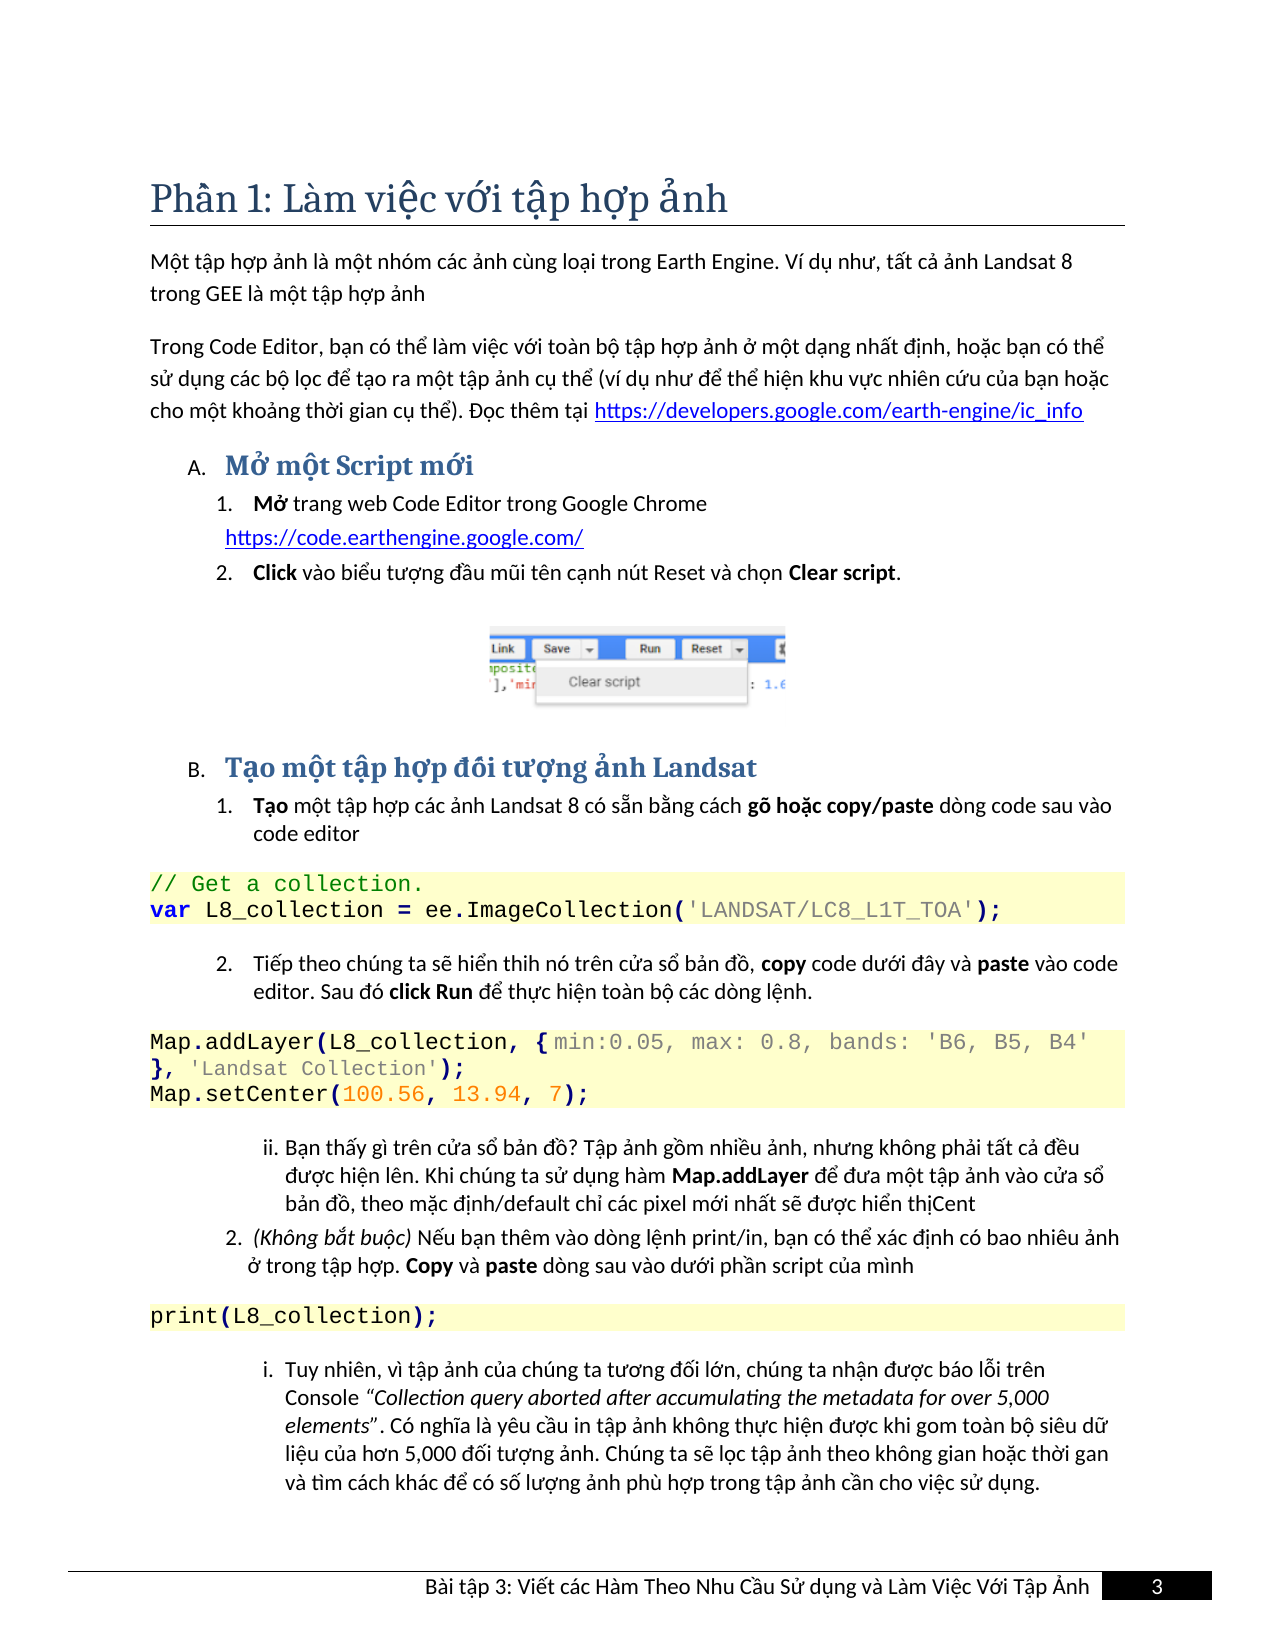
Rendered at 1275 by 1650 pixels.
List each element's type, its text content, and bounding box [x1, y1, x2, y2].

list Bạn thấy gì trên cửa sổ bản đồ? Tập ảnh gồm nhiều ảnh, nhưng không phải tất cả đều được hiện lên. Khi chúng ta sử dụng hàm Map.addLayer để đưa một tập ảnh vào cửa sổ bản đồ, theo mặc định/default chỉ các pixel mới nhất sẽ được hiển thịCent [263, 1133, 1125, 1217]
text Một tập hợp ảnh là một nhóm các ảnh cùng loại trong Earth Engine. Ví dụ như, tất cả ảnh Landsat 8 trong GEE là một tập hợp ảnh [150, 247, 1125, 307]
text Map.setCenter(100.56, 13.94, 7); [150, 1082, 1125, 1108]
list Mở một Script mới [187, 449, 1125, 483]
list Tiếp theo chúng ta sẽ hiển thih nó trên cửa sổ bản đồ, copy code dưới đây và paste vào code editor. Sau đó click Run để thực hiện toàn bộ các dòng lệnh. [216, 949, 1125, 1005]
text print(L8_collection); [150, 1304, 1125, 1331]
text https://code.earthengine.google.com/ [225, 523, 1125, 552]
text var L8_collection = ee.ImageCollection('LANDSAT/LC8_L1T_TOA'); [150, 898, 1125, 924]
list Tạo một tập hợp các ảnh Landsat 8 có sẵn bằng cách gõ hoặc copy/paste dòng code sau vào code editor [216, 791, 1125, 847]
text Trong Code Editor, bạn có thể làm việc với toàn bộ tập hợp ảnh ở một dạng nhất định, hoặc bạn có thể sử dụng các bộ lọc để tạo ra một tập ảnh cụ thể (ví dụ như để thể hiện khu vực nhiên cứu của bạn hoặc cho một khoảng thời gian cụ thể). Đọc thêm tại https://developers.google.com/earth-engine/ic_info [150, 332, 1125, 424]
list Tuy nhiên, vì tập ảnh của chúng ta tương đối lớn, chúng ta nhận được báo lỗi trên Console “Collection query aborted after accumulating the metadata for over 5,000 elements”. Có nghĩa là yêu cầu in tập ảnh không thực hiện được khi gom toàn bộ siêu dữ liệu của hơn 5,000 đối tượng ảnh. Chúng ta sẽ lọc tập ảnh theo không gian hoặc thời gan và tìm cách khác để có số lượng ảnh phù hợp trong tập ảnh cần cho việc sử dụng. [263, 1356, 1125, 1496]
text Map.addLayer(L8_collection, { min:0.05, max: 0.8, bands: 'B6, B5, B4' }, 'Landsat Collection'); [150, 1030, 1125, 1082]
text // Get a collection. [150, 872, 1125, 898]
list Mở trang web Code Editor trong Google Chrome [216, 489, 1125, 517]
list Click vào biểu tượng đầu mũi tên cạnh nút Reset và chọn Clear script. [216, 558, 1125, 586]
list (Không bắt buộc) Nếu bạn thêm vào dòng lệnh print/in, bạn có thể xác định có bao nhiêu ảnh ở trong tập hợp. Copy và paste dòng sau vào dưới phần script của mình [225, 1223, 1125, 1279]
picture [489, 626, 786, 727]
list Tạo một tập hợp đối tượng ảnh Landsat [187, 752, 1125, 785]
text Phần 1: Làm việc với tập hợp ảnh [150, 175, 1125, 225]
